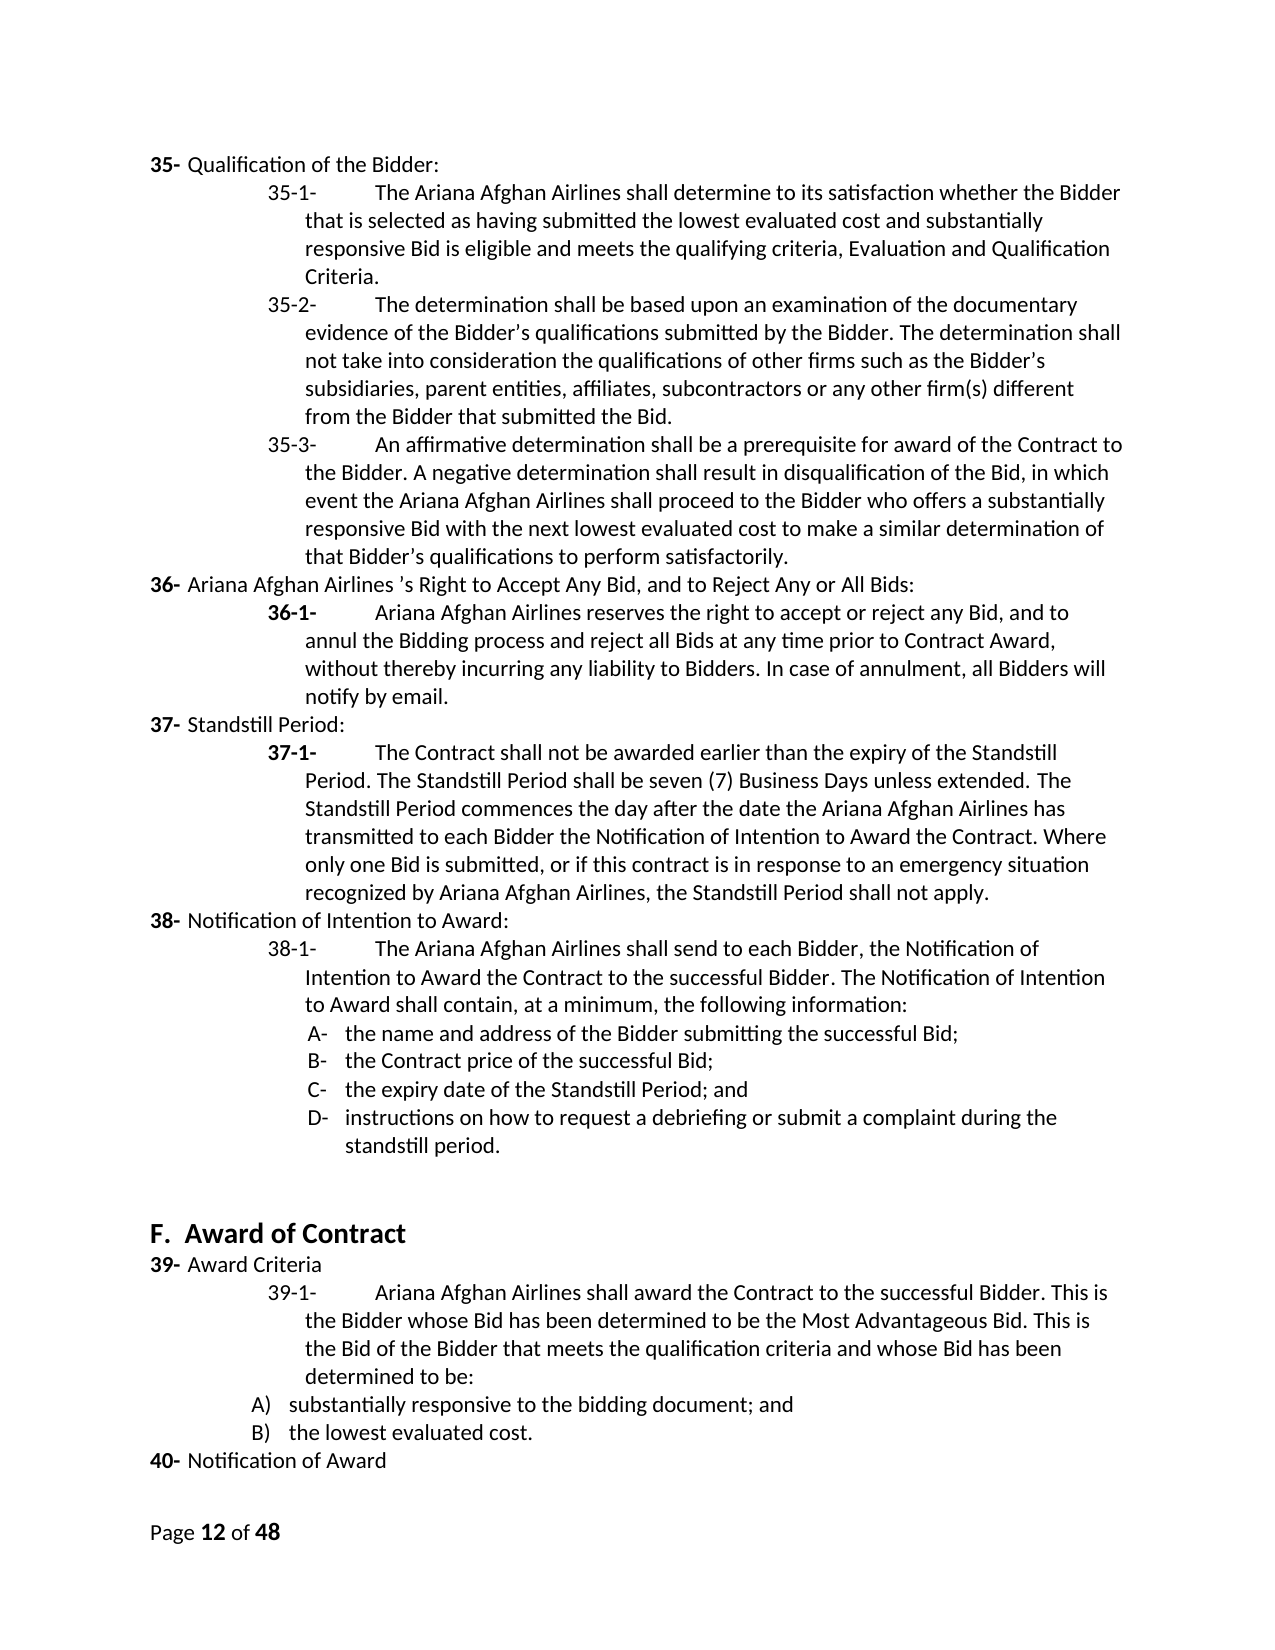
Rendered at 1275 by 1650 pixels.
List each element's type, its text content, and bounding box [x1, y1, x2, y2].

list instructions on how to request a debriefing or submit a complaint during the standstill period. [307, 1103, 1125, 1159]
list Ariana Afghan Airlines shall award the Contract to the successful Bidder. This is the Bidder whose Bid has been determined to be the Most Advantageous Bid. This is the Bid of the Bidder that meets the qualification criteria and whose Bid has been determined to be: [267, 1278, 1125, 1391]
list the Contract price of the successful Bid; [307, 1047, 1125, 1075]
list Standstill Period: [150, 710, 1125, 738]
list The determination shall be based upon an examination of the documentary evidence of the Bidder’s qualifications submitted by the Bidder. The determination shall not take into consideration the qualifications of other firms such as the Bidder’s subsidiaries, parent entities, affiliates, subcontractors or any other firm(s) different from the Bidder that submitted the Bid. [267, 290, 1125, 430]
list Ariana Afghan Airlines reserves the right to accept or reject any Bid, and to annul the Bidding process and reject all Bids at any time prior to Contract Award, without thereby incurring any liability to Bidders. In case of annulment, all Bidders will notify by email. [267, 598, 1125, 710]
list the lowest evaluated cost. [251, 1418, 1125, 1447]
list Ariana Afghan Airlines ’s Right to Accept Any Bid, and to Reject Any or All Bids: [150, 570, 1125, 598]
list An affirmative determination shall be a prerequisite for award of the Contract to the Bidder. A negative determination shall result in disqualification of the Bid, in which event the Ariana Afghan Airlines shall proceed to the Bidder who offers a substantially responsive Bid with the next lowest evaluated cost to make a similar determination of that Bidder’s qualifications to perform satisfactorily. [267, 430, 1125, 570]
list Notification of Award [150, 1447, 1125, 1474]
subtitle F. Award of Contract [150, 1215, 1125, 1250]
list substantially responsive to the bidding document; and [251, 1391, 1125, 1418]
list The Contract shall not be awarded earlier than the expiry of the Standstill Period. The Standstill Period shall be seven (7) Business Days unless extended. The Standstill Period commences the day after the date the Ariana Afghan Airlines has transmitted to each Bidder the Notification of Intention to Award the Contract. Where only one Bid is submitted, or if this contract is in response to an emergency situation recognized by Ariana Afghan Airlines, the Standstill Period shall not apply. [267, 738, 1125, 907]
list the expiry date of the Standstill Period; and [307, 1075, 1125, 1103]
list The Ariana Afghan Airlines shall determine to its satisfaction whether the Bidder that is selected as having submitted the lowest evaluated cost and substantially responsive Bid is eligible and meets the qualifying criteria, Evaluation and Qualification Criteria. [267, 178, 1125, 290]
list Notification of Intention to Award: [150, 907, 1125, 934]
list the name and address of the Bidder submitting the successful Bid; [307, 1019, 1125, 1047]
list The Ariana Afghan Airlines shall send to each Bidder, the Notification of Intention to Award the Contract to the successful Bidder. The Notification of Intention to Award shall contain, at a minimum, the following information: [267, 934, 1125, 1019]
list Award Criteria [150, 1250, 1125, 1278]
list Qualification of the Bidder: [150, 150, 1125, 178]
